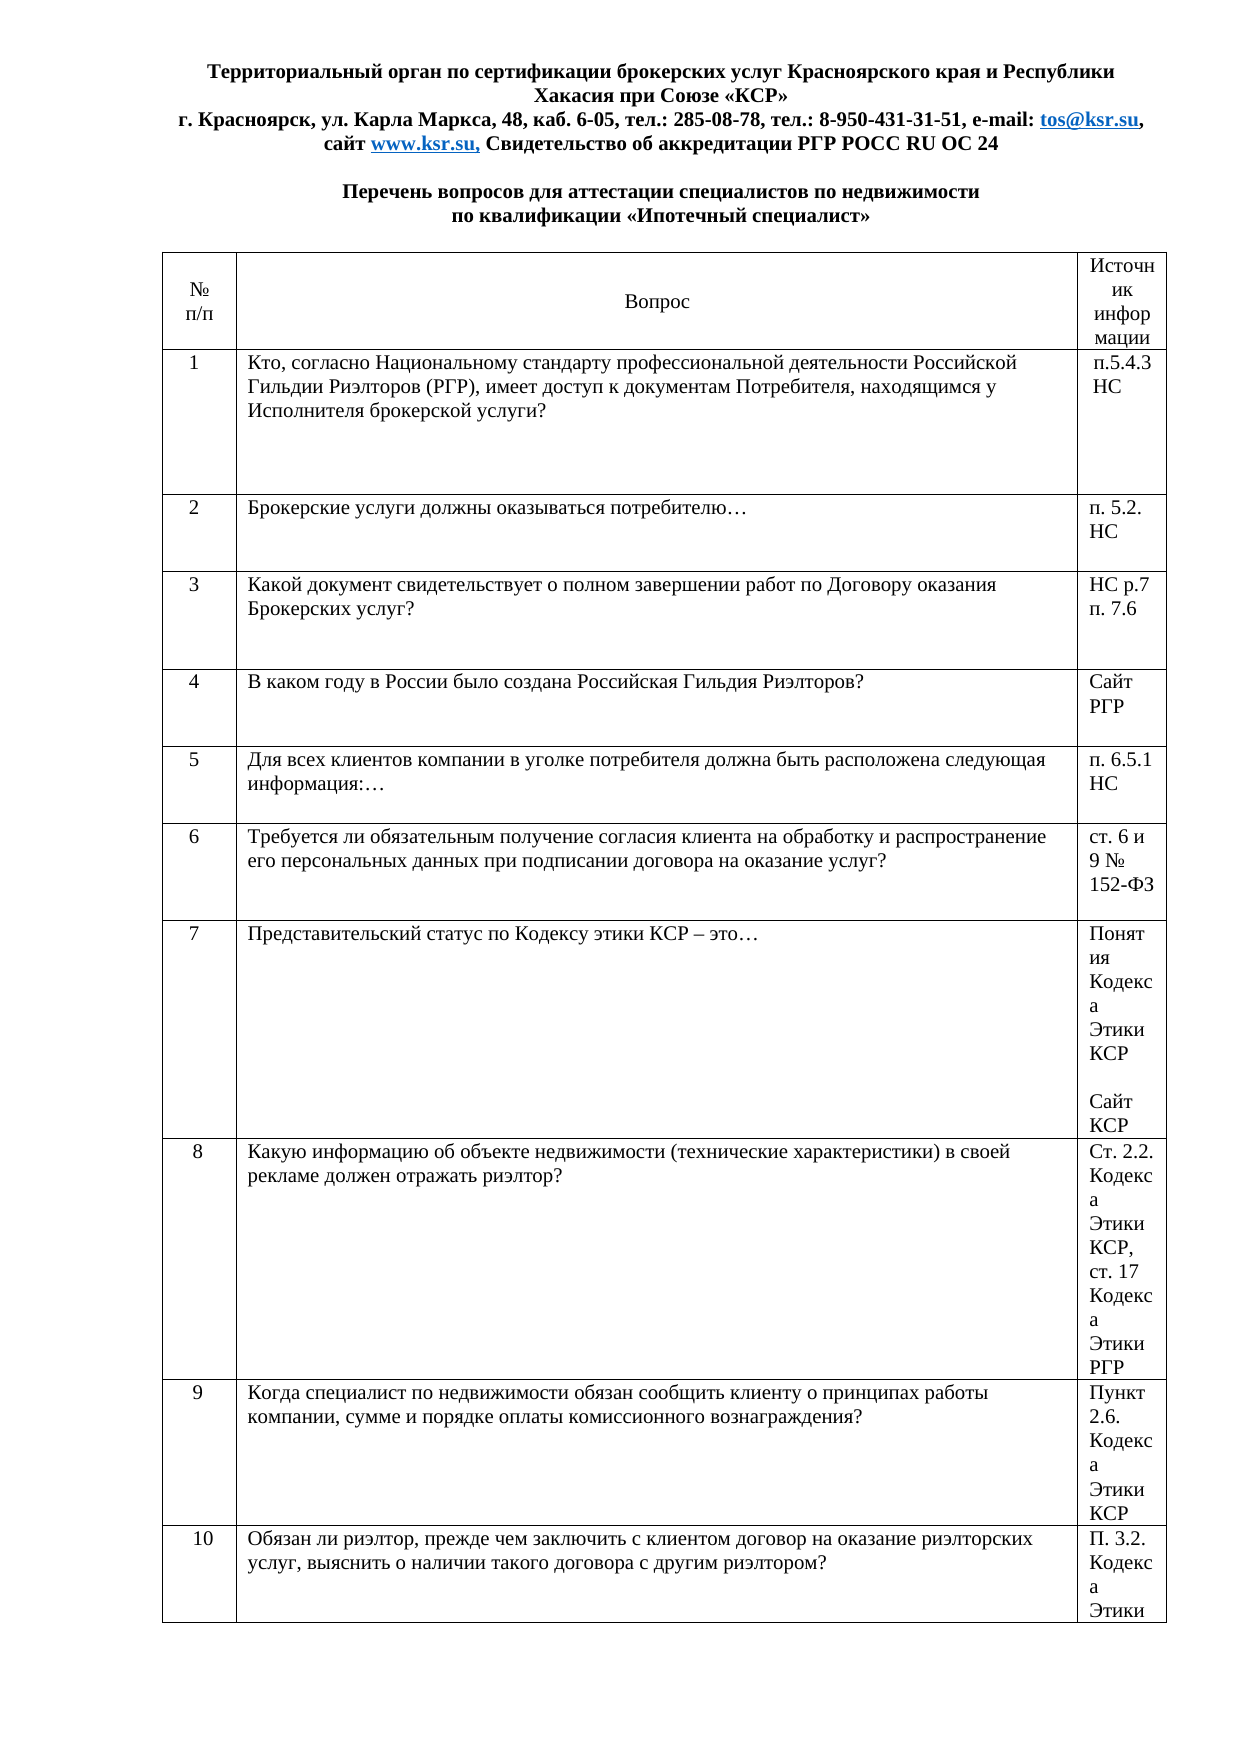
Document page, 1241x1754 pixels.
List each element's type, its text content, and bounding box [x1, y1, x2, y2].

table_cell Кто, согласно Национальному стандарту профессиональной деятельности Российской Гильдии Риэлторов (РГР), имеет доступ к документам Потребителя, находящимся у Исполнителя брокерской услуги? [237, 350, 1077, 494]
table_cell [163, 747, 236, 823]
table_cell Понятия Кодекса Этики КСР Сайт КСР [1078, 921, 1166, 1137]
table_cell [163, 1380, 236, 1524]
table_cell п. 5.2. НС [1078, 495, 1166, 571]
table_cell Какой документ свидетельствует о полном завершении работ по Договору оказания Брокерских услуг? [237, 572, 1077, 668]
table_cell [163, 1526, 236, 1622]
table_cell Когда специалист по недвижимости обязан сообщить клиенту о принципах работы компании, сумме и порядке оплаты комиссионного вознаграждения? [237, 1380, 1077, 1524]
table_header Территориальный орган по сертификации брокерских услуг Красноярского края и Республики Хакасия при Союзе «КСР» г. Красноярск, ул. Карла Маркса, 48, каб. 6-05, тел.: 285-08-78, тел.: 8-950-431-31-51, e-mail: tos@ksr.su, сайт www.ksr.su, Свидетельство об аккредитации РГР РОСС RU ОС 24 Перечень вопросов для аттестации специалистов по недвижимости по квалификации «Ипотечный специалист» [159, 59, 1163, 227]
table_header № п/п [163, 253, 236, 349]
table_cell п.5.4.3 НС [1078, 350, 1166, 494]
table_header Вопрос [237, 253, 1077, 349]
table_cell Ст. 2.2. Кодекса Этики КСР, ст. 17 Кодекса Этики РГР [1078, 1139, 1166, 1379]
table_cell п. 6.5.1 НС [1078, 747, 1166, 823]
table_cell [163, 350, 236, 494]
table_cell Представительский статус по Кодексу этики КСР – это… [237, 921, 1077, 1137]
table_cell Для всех клиентов компании в уголке потребителя должна быть расположена следующая информация:… [237, 747, 1077, 823]
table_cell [1078, 1526, 1166, 1622]
table_cell [163, 670, 236, 746]
table_cell Брокерские услуги должны оказываться потребителю… [237, 495, 1077, 571]
table_cell [163, 495, 236, 571]
table_cell [163, 572, 236, 668]
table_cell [237, 1526, 1077, 1622]
table_cell [163, 1139, 236, 1379]
table_cell Какую информацию об объекте недвижимости (технические характеристики) в своей рекламе должен отражать риэлтор? [237, 1139, 1077, 1379]
table_cell НС р.7 п. 7.6 [1078, 572, 1166, 668]
table_cell [163, 824, 236, 920]
table_cell Пункт 2.6. Кодекса Этики КСР [1078, 1380, 1166, 1524]
table_cell ст. 6 и 9 № 152-ФЗ [1078, 824, 1166, 920]
table_header Источник информации [1078, 253, 1166, 349]
table_cell В каком году в России было создана Российская Гильдия Риэлторов? [237, 670, 1077, 746]
table_cell Сайт РГР [1078, 670, 1166, 746]
table_cell Требуется ли обязательным получение согласия клиента на обработку и распространение его персональных данных при подписании договора на оказание услуг? [237, 824, 1077, 920]
table_cell [163, 921, 236, 1137]
